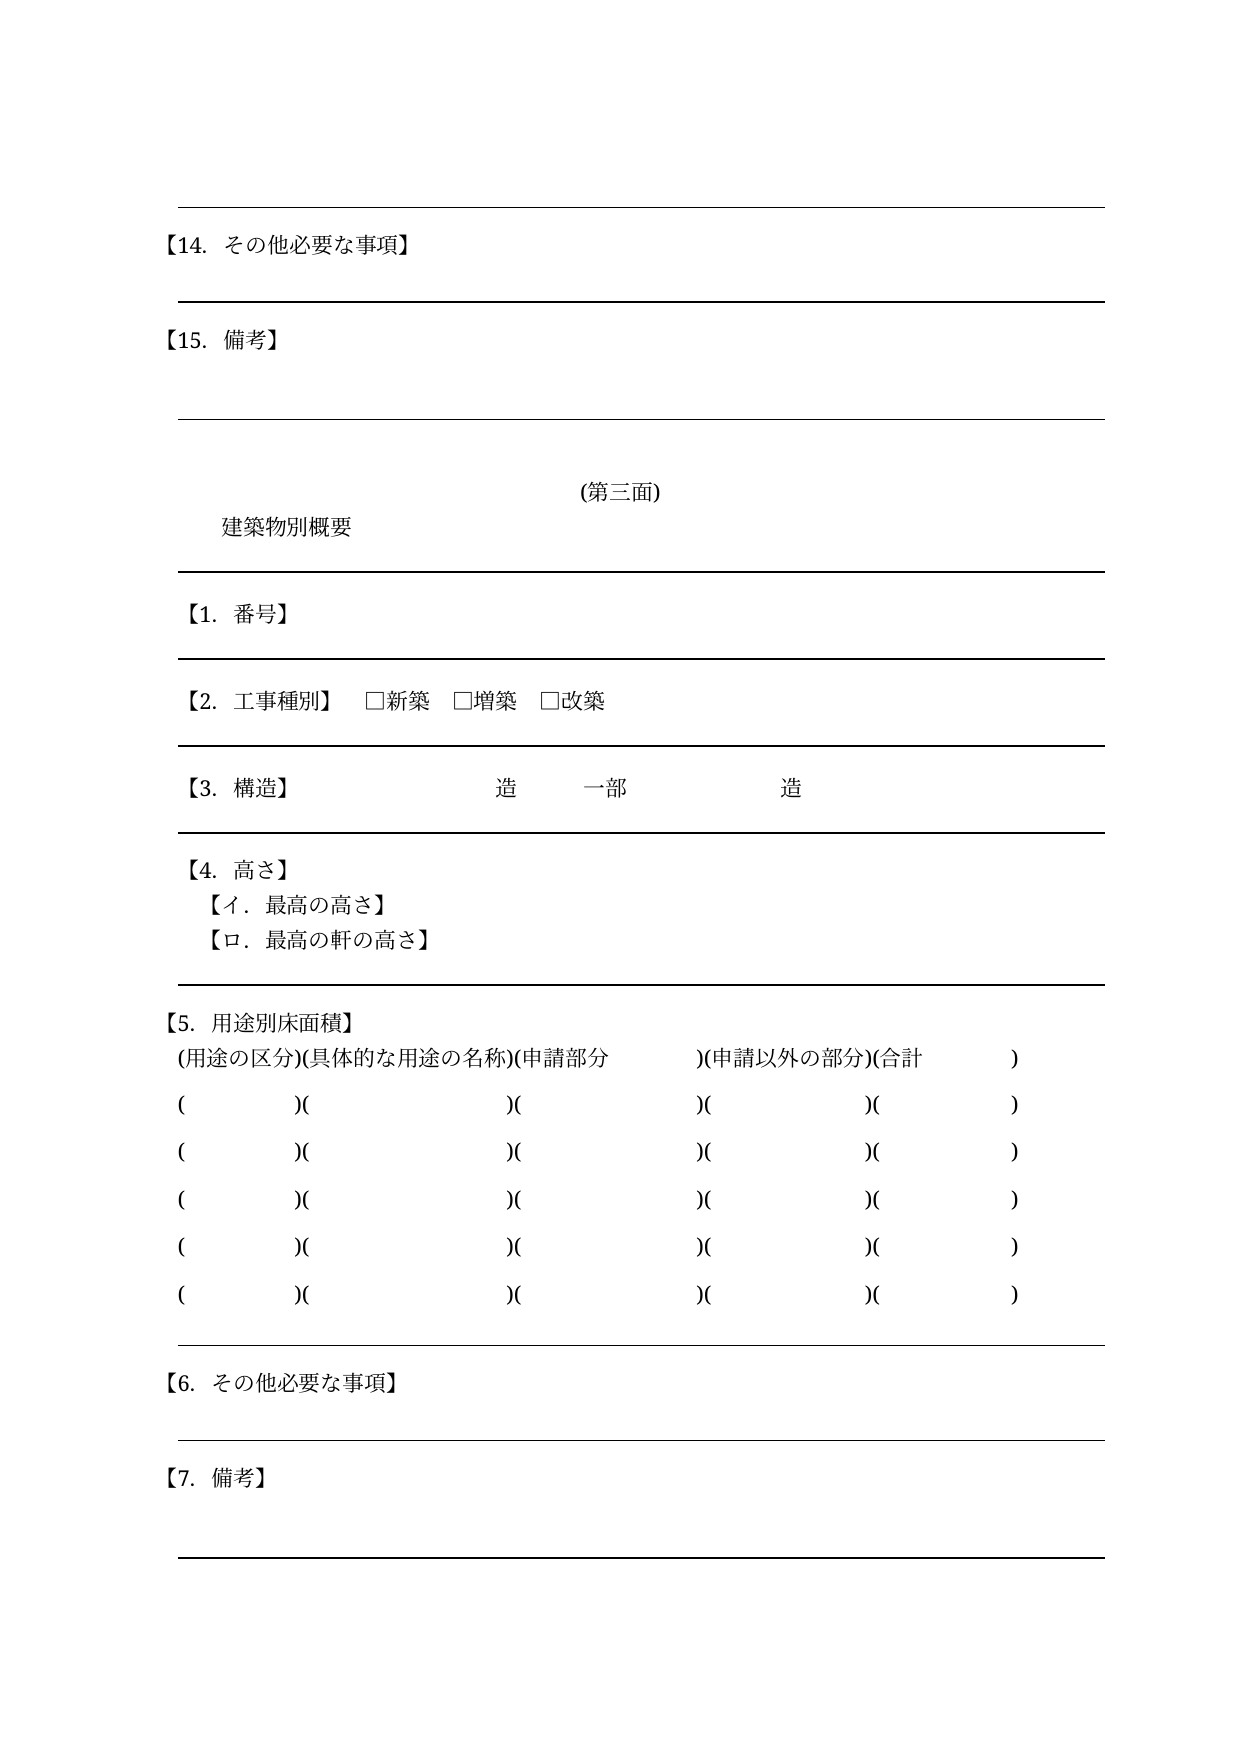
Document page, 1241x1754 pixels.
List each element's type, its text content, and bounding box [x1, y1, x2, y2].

text 建築物別概要 [133, 508, 1107, 543]
text 【2．工事種別】 □新築 □増築 □改築 [133, 683, 1107, 717]
text 【15．備考】 [133, 321, 1107, 356]
text 【3．構造】 造 一部 造 [133, 770, 1107, 805]
text (用途の区分)(具体的な用途の名称)(申請部分 )(申請以外の部分)(合計 ) [133, 1039, 1107, 1074]
text ( )( )( )( )( ) [133, 1276, 1107, 1311]
text 【イ．最高の高さ】 [133, 887, 1107, 922]
text 【1．番号】 [133, 595, 1107, 630]
text 【6．その他必要な事項】 [133, 1364, 1107, 1399]
text ( )( )( )( )( ) [133, 1086, 1107, 1121]
text 【14．その他必要な事項】 [133, 226, 1107, 261]
text (第三面) [133, 473, 1107, 508]
text 【ロ．最高の軒の高さ】 [133, 922, 1107, 957]
text 【7．備考】 [133, 1459, 1107, 1494]
text ( )( )( )( )( ) [133, 1181, 1107, 1216]
text ( )( )( )( )( ) [133, 1134, 1107, 1169]
text 【5．用途別床面積】 [133, 1004, 1107, 1039]
text ( )( )( )( )( ) [133, 1229, 1107, 1263]
text 【4．高さ】 [133, 852, 1107, 887]
